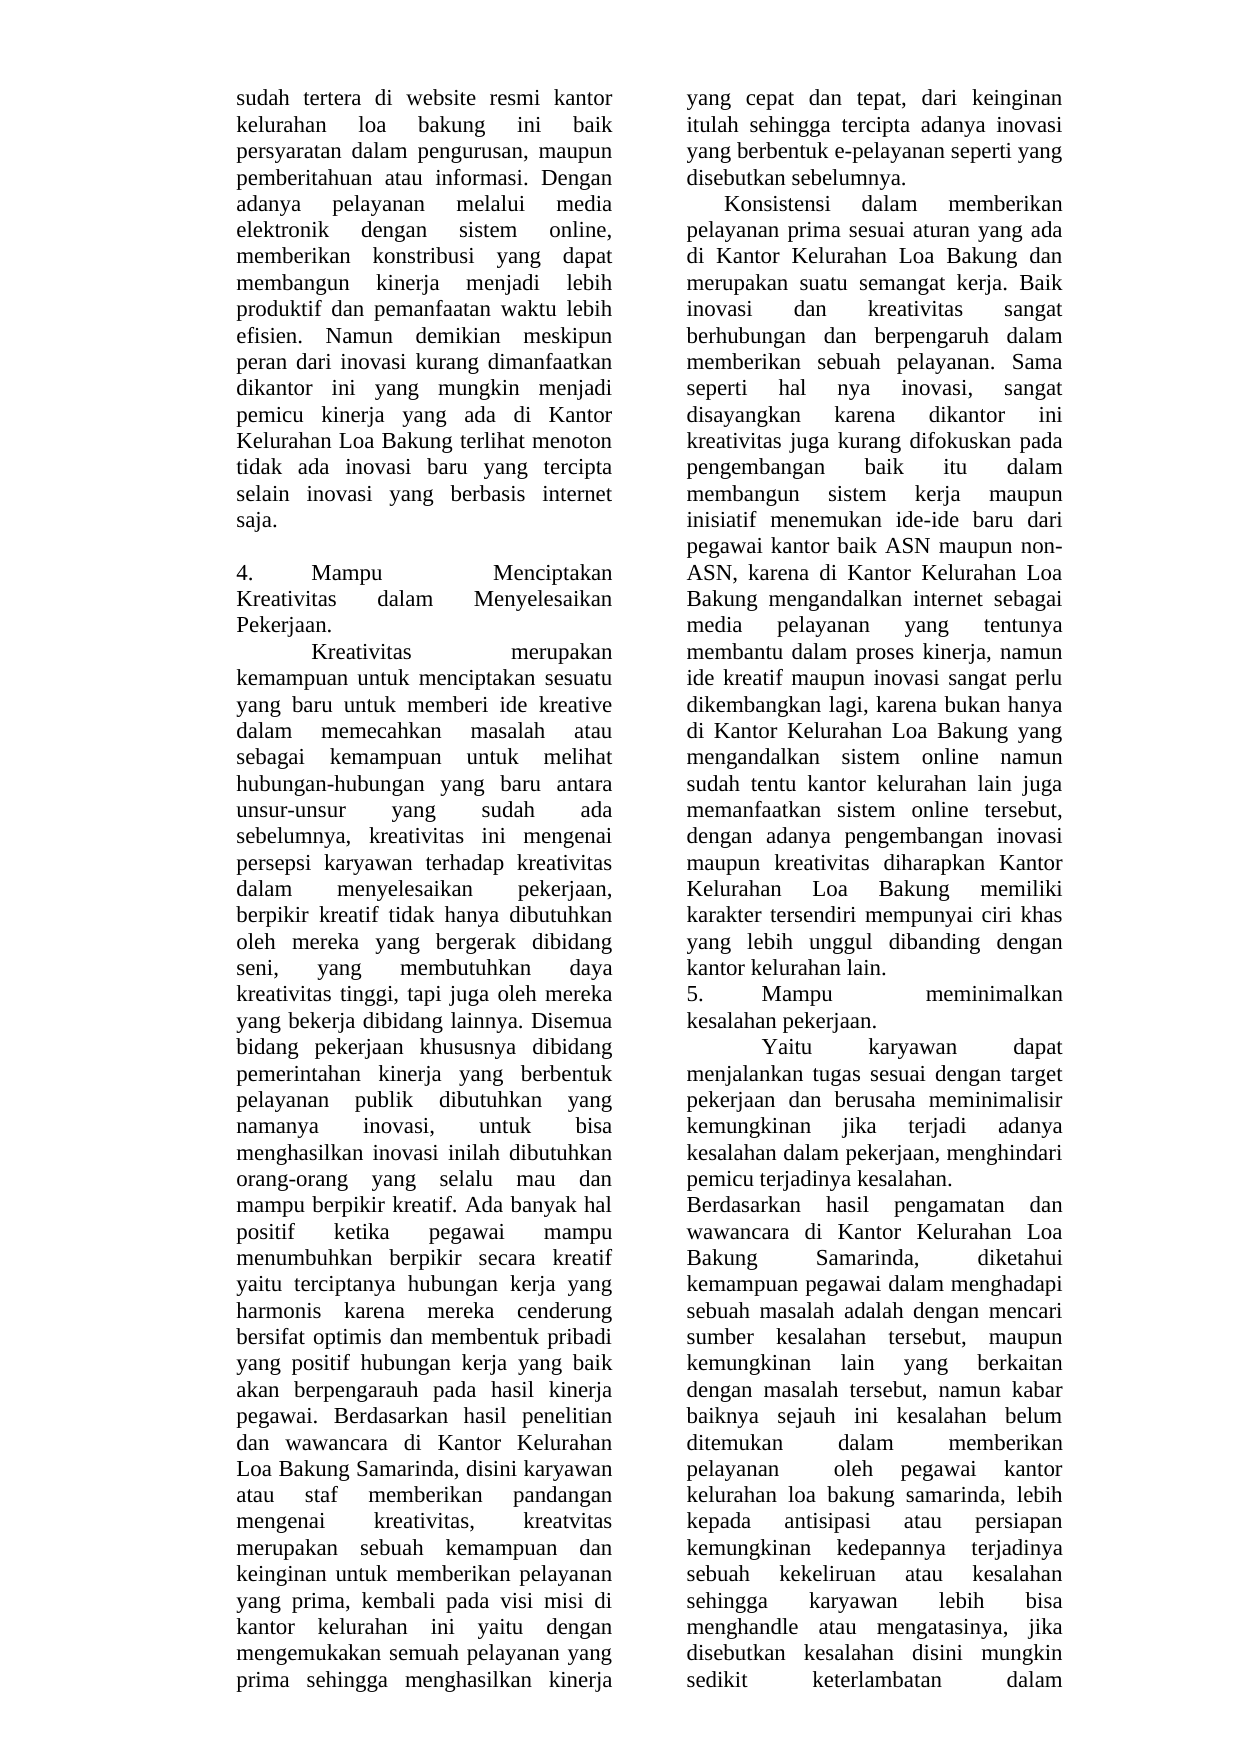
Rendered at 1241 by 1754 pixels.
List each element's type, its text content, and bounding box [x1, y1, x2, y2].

text 4. Mampu Menciptakan Kreativitas dalam Menyelesaikan Pekerjaan. [236, 559, 613, 638]
text Yaitu karyawan dapat menjalankan tugas sesuai dengan target pekerjaan dan berusaha meminimalisir kemungkinan jika terjadi adanya kesalahan dalam pekerjaan, menghindari pemicu terjadinya kesalahan. [686, 1033, 1063, 1191]
list Mampu meminimalkan kesalahan pekerjaan. [686, 981, 1063, 1033]
text Kreativitas merupakan kemampuan untuk menciptakan sesuatu yang baru untuk memberi ide kreative dalam memecahkan masalah atau sebagai kemampuan untuk melihat hubungan-hubungan yang baru antara unsur-unsur yang sudah ada sebelumnya, kreativitas ini mengenai persepsi karyawan terhadap kreativitas dalam menyelesaikan pekerjaan, berpikir kreatif tidak hanya dibutuhkan oleh mereka yang bergerak dibidang seni, yang membutuhkan daya kreativitas tinggi, tapi juga oleh mereka yang bekerja dibidang lainnya. Disemua bidang pekerjaan khususnya dibidang pemerintahan kinerja yang berbentuk pelayanan publik dibutuhkan yang namanya inovasi, untuk bisa menghasilkan inovasi inilah dibutuhkan orang-orang yang selalu mau dan mampu berpikir kreatif. Ada banyak hal positif ketika pegawai mampu menumbuhkan berpikir secara kreatif yaitu terciptanya hubungan kerja yang harmonis karena mereka cenderung bersifat optimis dan membentuk pribadi yang positif hubungan kerja yang baik akan berpengarauh pada hasil kinerja pegawai. Berdasarkan hasil penelitian dan wawancara di Kantor Kelurahan Loa Bakung Samarinda, disini karyawan atau staf memberikan pandangan mengenai kreativitas, kreatvitas merupakan sebuah kemampuan dan keinginan untuk memberikan pelayanan yang prima, kembali pada visi misi di kantor kelurahan ini yaitu dengan mengemukakan semuah pelayanan yang prima sehingga menghasilkan kinerja yang cepat dan tepat, dari keinginan itulah sehingga tercipta adanya inovasi yang berbentuk e-pelayanan seperti yang disebutkan sebelumnya. [236, 638, 613, 1692]
text Konsistensi dalam memberikan pelayanan prima sesuai aturan yang ada di Kantor Kelurahan Loa Bakung dan merupakan suatu semangat kerja. Baik inovasi dan kreativitas sangat berhubungan dan berpengaruh dalam memberikan sebuah pelayanan. Sama seperti hal nya inovasi, sangat disayangkan karena dikantor ini kreativitas juga kurang difokuskan pada pengembangan baik itu dalam membangun sistem kerja maupun inisiatif menemukan ide-ide baru dari pegawai kantor baik ASN maupun non-ASN, karena di Kantor Kelurahan Loa Bakung mengandalkan internet sebagai media pelayanan yang tentunya membantu dalam proses kinerja, namun ide kreatif maupun inovasi sangat perlu dikembangkan lagi, karena bukan hanya di Kantor Kelurahan Loa Bakung yang mengandalkan sistem online namun sudah tentu kantor kelurahan lain juga memanfaatkan sistem online tersebut, dengan adanya pengembangan inovasi maupun kreativitas diharapkan Kantor Kelurahan Loa Bakung memiliki karakter tersendiri mempunyai ciri khas yang lebih unggul dibanding dengan kantor kelurahan lain. [686, 190, 1063, 981]
